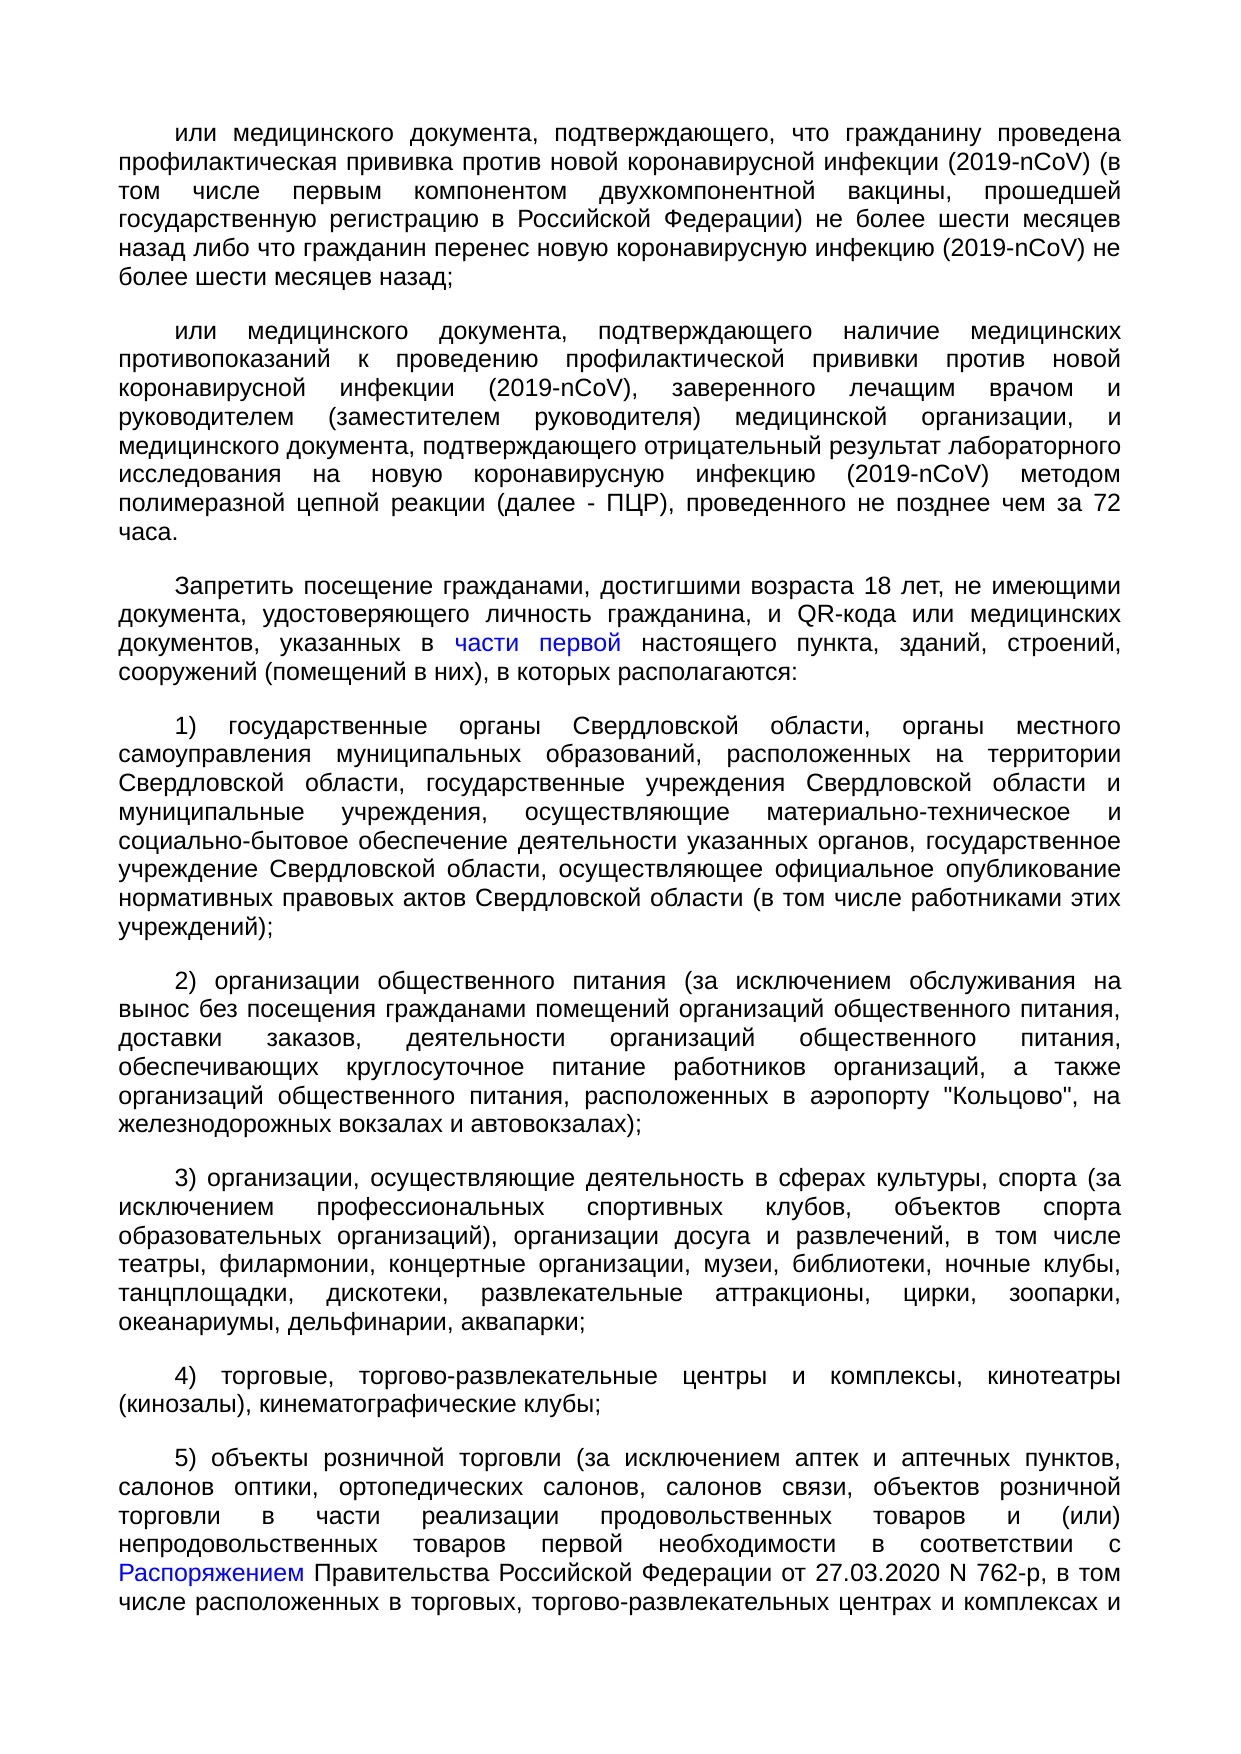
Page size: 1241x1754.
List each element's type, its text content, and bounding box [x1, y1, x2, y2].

text 2) организации общественного питания (за исключением обслуживания на вынос без посещения гражданами помещений организаций общественного питания, доставки заказов, деятельности организаций общественного питания, обеспечивающих круглосуточное питание работников организаций, а также организаций общественного питания, расположенных в аэропорту "Кольцово", на железнодорожных вокзалах и автовокзалах); [118, 966, 1122, 1138]
text 3) организации, осуществляющие деятельность в сферах культуры, спорта (за исключением профессиональных спортивных клубов, объектов спорта образовательных организаций), организации досуга и развлечений, в том числе театры, филармонии, концертные организации, музеи, библиотеки, ночные клубы, танцплощадки, дискотеки, развлекательные аттракционы, цирки, зоопарки, океанариумы, дельфинарии, аквапарки; [118, 1163, 1122, 1336]
text Запретить посещение гражданами, достигшими возраста 18 лет, не имеющими документа, удостоверяющего личность гражданина, и QR-кода или медицинских документов, указанных в части первой настоящего пункта, зданий, строений, сооружений (помещений в них), в которых располагаются: [118, 571, 1122, 686]
text 1) государственные органы Свердловской области, органы местного самоуправления муниципальных образований, расположенных на территории Свердловской области, государственные учреждения Свердловской области и муниципальные учреждения, осуществляющие материально-техническое и социально-бытовое обеспечение деятельности указанных органов, государственное учреждение Свердловской области, осуществляющее официальное опубликование нормативных правовых актов Свердловской области (в том числе работниками этих учреждений); [118, 711, 1122, 941]
text 4) торговые, торгово-развлекательные центры и комплексы, кинотеатры (кинозалы), кинематографические клубы; [118, 1361, 1122, 1418]
text или медицинского документа, подтверждающего, что гражданину проведена профилактическая прививка против новой коронавирусной инфекции (2019-nCoV) (в том числе первым компонентом двухкомпонентной вакцины, прошедшей государственную регистрацию в Российской Федерации) не более шести месяцев назад либо что гражданин перенес новую коронавирусную инфекцию (2019-nCoV) не более шести месяцев назад; [118, 118, 1122, 291]
text или медицинского документа, подтверждающего наличие медицинских противопоказаний к проведению профилактической прививки против новой коронавирусной инфекции (2019-nCoV), заверенного лечащим врачом и руководителем (заместителем руководителя) медицинской организации, и медицинского документа, подтверждающего отрицательный результат лабораторного исследования на новую коронавирусную инфекцию (2019-nCoV) методом полимеразной цепной реакции (далее - ПЦР), проведенного не позднее чем за 72 часа. [118, 316, 1122, 546]
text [118, 1443, 1122, 1616]
